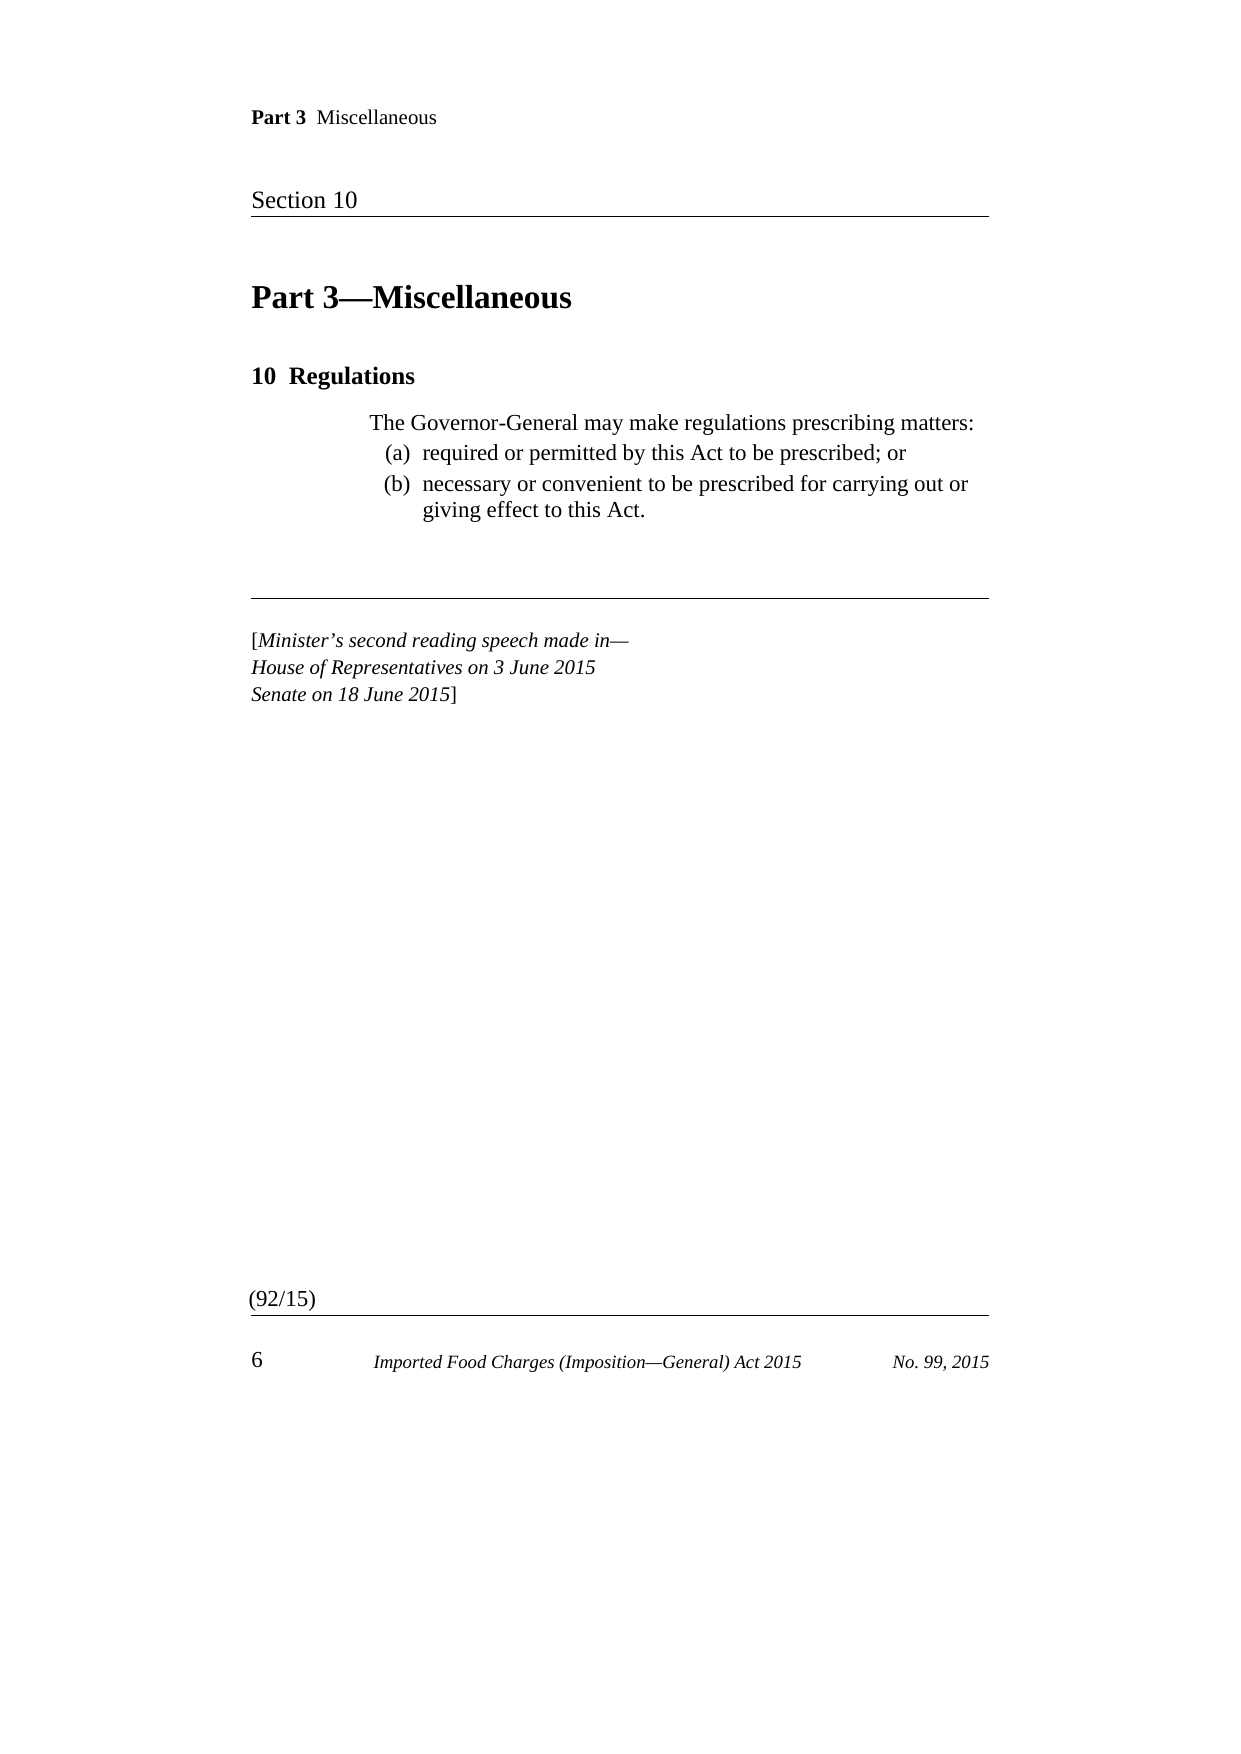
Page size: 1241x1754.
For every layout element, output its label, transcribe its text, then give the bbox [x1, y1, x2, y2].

text (a) required or permitted by this Act to be prescribed; or [251, 439, 989, 466]
text (92/15) [248, 1284, 316, 1311]
text (b) necessary or convenient to be prescribed for carrying out or giving effect to this Act. [251, 470, 989, 523]
text [Minister’s second reading speech made in— [251, 624, 989, 652]
text House of Representatives on 3 June 2015 [251, 652, 989, 679]
text Senate on 18 June 2015] [251, 679, 989, 706]
text 10 Regulations [251, 361, 989, 390]
text The Governor-General may make regulations prescribing matters: [251, 409, 989, 435]
text Part 3—Miscellaneous [251, 277, 989, 316]
